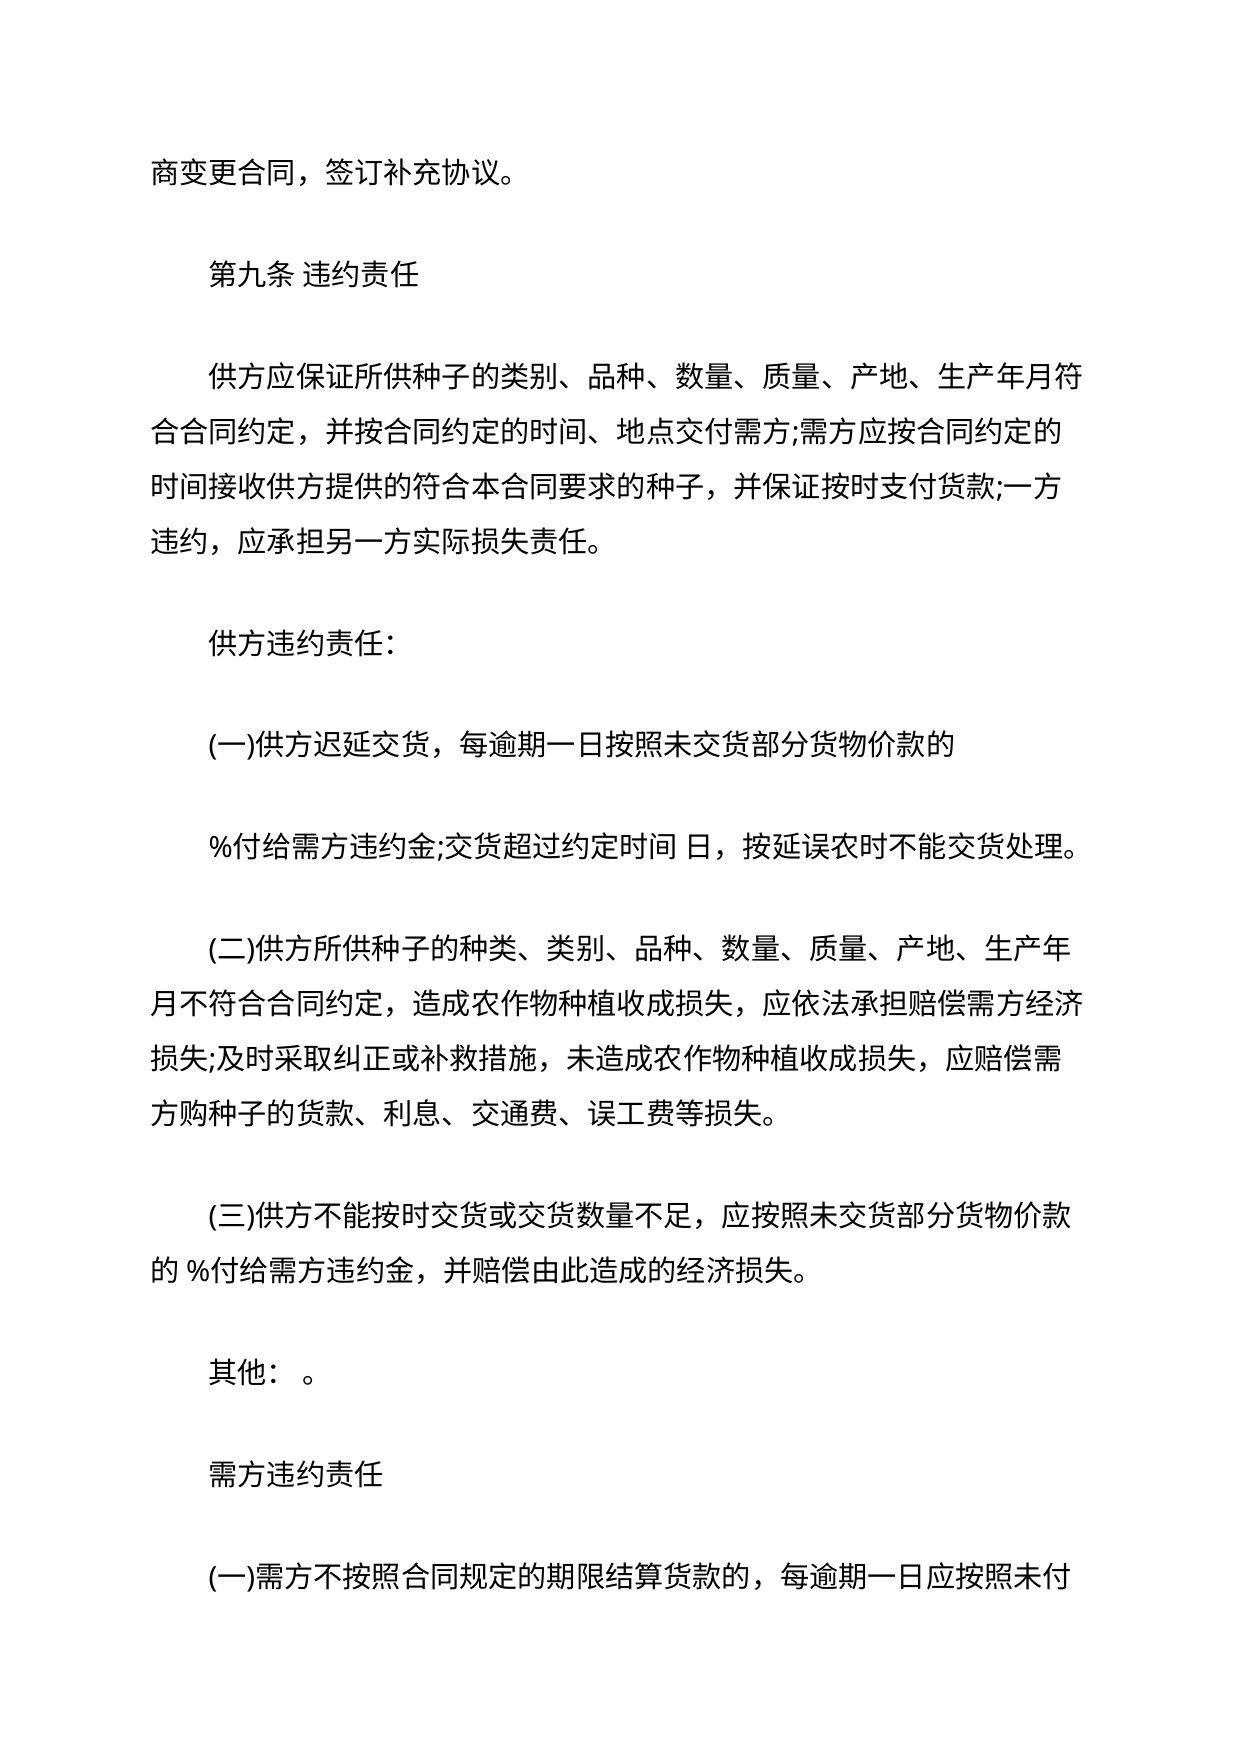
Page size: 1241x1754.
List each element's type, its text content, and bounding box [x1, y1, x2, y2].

text (一)供方迟延交货，每逾期一日按照未交货部分货物价款的 [150, 722, 1090, 764]
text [150, 150, 1090, 192]
text 第九条 违约责任 [150, 252, 1090, 294]
text %付给需方违约金;交货超过约定时间 日，按延误农时不能交货处理。 [150, 824, 1090, 866]
text 其他： 。 [150, 1349, 1090, 1392]
text 需方违约责任 [150, 1451, 1090, 1494]
text 供方应保证所供种子的类别、品种、数量、质量、产地、生产年月符合合同约定，并按合同约定的时间、地点交付需方;需方应按合同约定的时间接收供方提供的符合本合同要求的种子，并保证按时支付货款;一方违约，应承担另一方实际损失责任。 [150, 353, 1090, 561]
text 供方违约责任： [150, 620, 1090, 662]
text (二)供方所供种子的种类、类别、品种、数量、质量、产地、生产年月不符合合同约定，造成农作物种植收成损失，应依法承担赔偿需方经济损失;及时采取纠正或补救措施，未造成农作物种植收成损失，应赔偿需方购种子的货款、利息、交通费、误工费等损失。 [150, 926, 1090, 1133]
text (三)供方不能按时交货或交货数量不足，应按照未交货部分货物价款的 %付给需方违约金，并赔偿由此造成的经济损失。 [150, 1193, 1090, 1290]
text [150, 1553, 1090, 1596]
